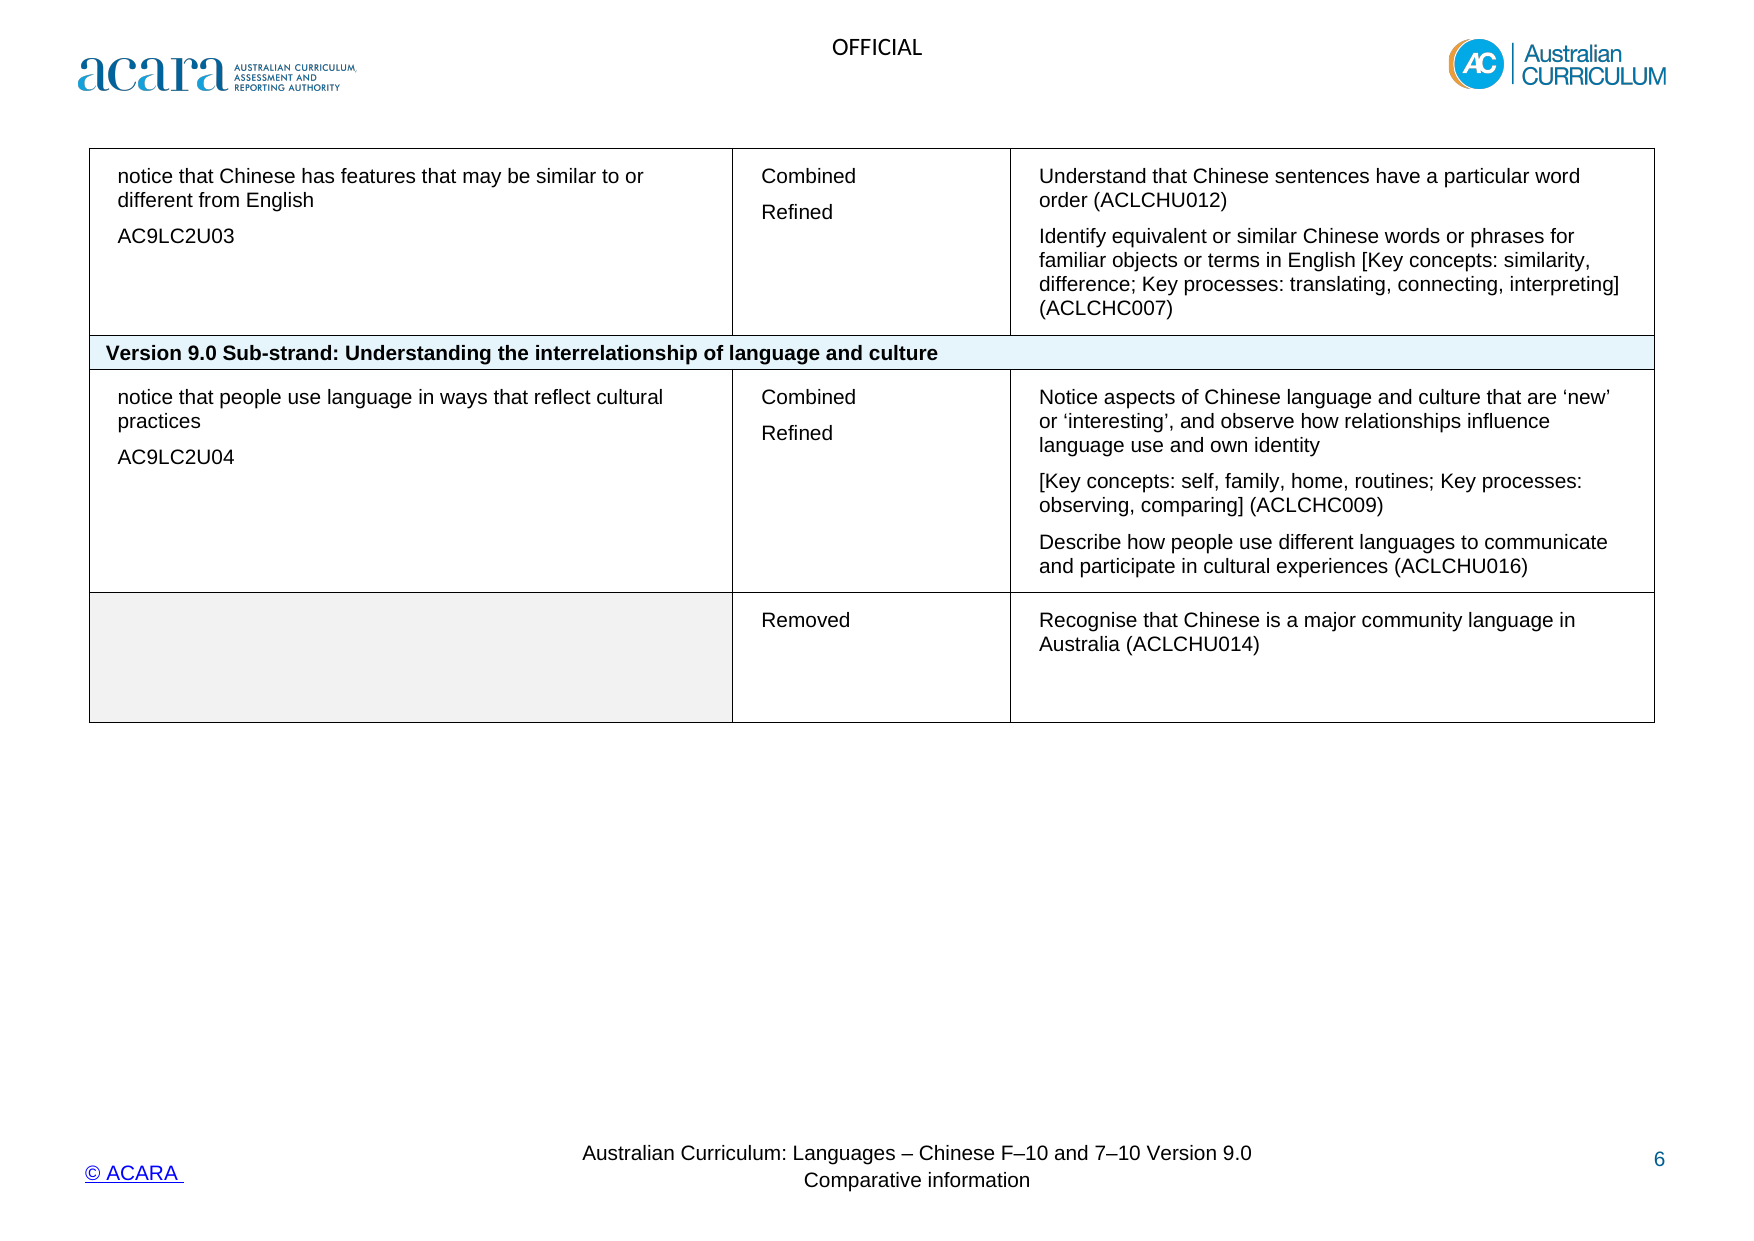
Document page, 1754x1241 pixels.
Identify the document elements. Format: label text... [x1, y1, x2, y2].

picture [1487, 39, 1666, 89]
table_cell Recognise that Chinese is a major community language in Australia (ACLCHU014) [1011, 593, 1654, 722]
table_cell notice that Chinese has features that may be similar to or different from English AC9LC2U03 [90, 149, 732, 335]
table_cell Notice aspects of Chinese language and culture that are ‘new’ or ‘interesting’, and observe how relationships influence language use and own identity [Key concepts: self, family, home, routines; Key processes: observing, comparing] (ACLCHC009) Describe how people use different languages to communicate and participate in cultural experiences (ACLCHU016) [1011, 370, 1654, 592]
table_cell Combined Refined [733, 149, 1010, 335]
table_cell notice that people use language in ways that reflect cultural practices AC9LC2U04 [90, 370, 732, 592]
picture [78, 58, 357, 91]
table_cell Understand that Chinese sentences have a particular word order (ACLCHU012) Identify equivalent or similar Chinese words or phrases for familiar objects or terms in English [Key concepts: similarity, difference; Key processes: translating, connecting, interpreting] (ACLCHC007) [1011, 149, 1654, 335]
table_cell Version 9.0 Sub-strand: Understanding the interrelationship of language and culture [90, 336, 1654, 369]
table_cell Combined Refined [733, 370, 1010, 592]
table_cell Removed [733, 593, 1010, 722]
picture [1464, 53, 1495, 73]
table_cell [90, 593, 732, 722]
picture [1448, 39, 1471, 89]
